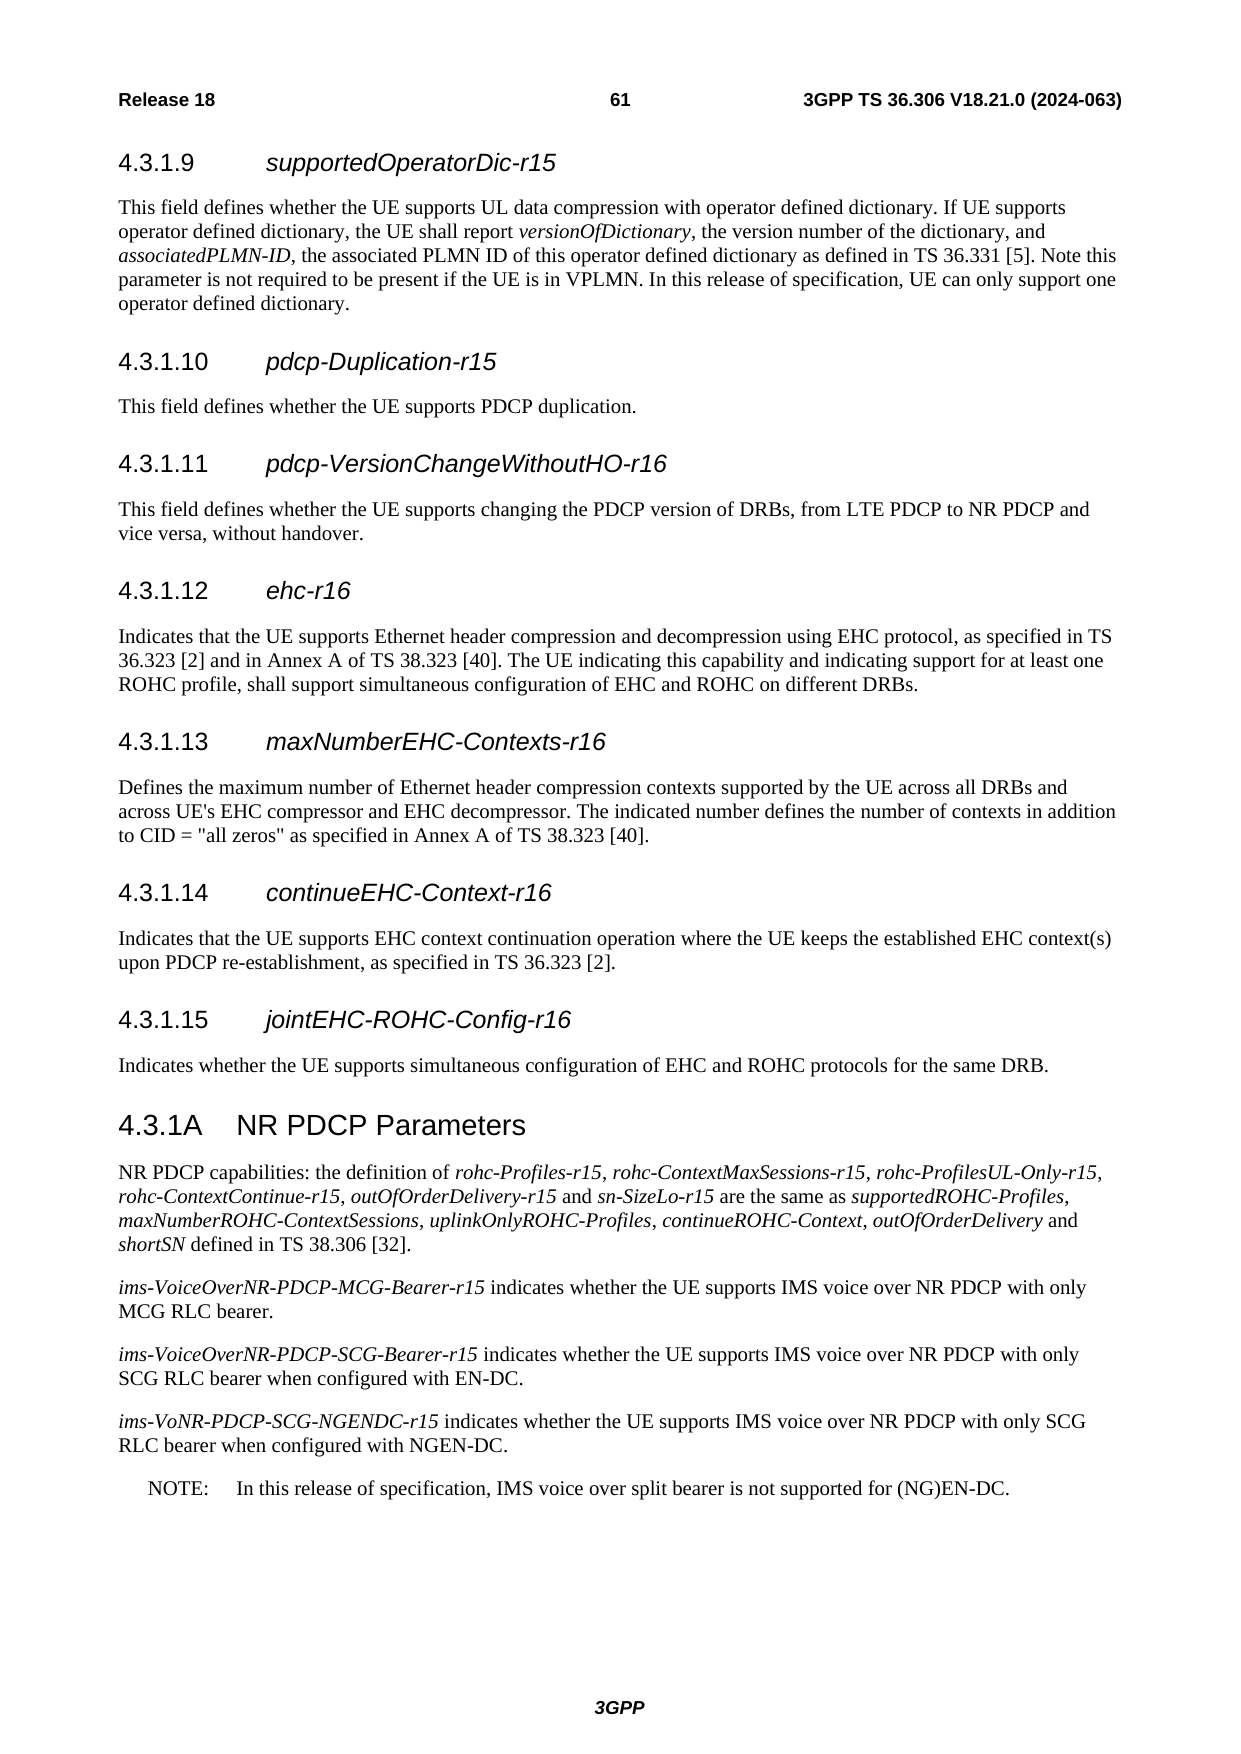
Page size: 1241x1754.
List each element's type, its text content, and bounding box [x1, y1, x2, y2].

text This field defines whether the UE supports PDCP duplication. [118, 394, 1122, 418]
subtitle 4.3.1.15 jointEHC-ROHC-Config-r16 [118, 1005, 1122, 1034]
text ims-VoiceOverNR-PDCP-SCG-Bearer-r15 indicates whether the UE supports IMS voice over NR PDCP with only SCG RLC bearer when configured with EN-DC. [118, 1342, 1122, 1390]
text Indicates whether the UE supports simultaneous configuration of EHC and ROHC protocols for the same DRB. [118, 1052, 1122, 1077]
text This field defines whether the UE supports UL data compression with operator defined dictionary. If UE supports operator defined dictionary, the UE shall report versionOfDictionary, the version number of the dictionary, and associatedPLMN-ID, the associated PLMN ID of this operator defined dictionary as defined in TS 36.331 [5]. Note this parameter is not required to be present if the UE is in VPLMN. In this release of specification, UE can only support one operator defined dictionary. [118, 195, 1122, 315]
subtitle 4.3.1.11 pdcp-VersionChangeWithoutHO-r16 [118, 449, 1122, 478]
text Indicates that the UE supports Ethernet header compression and decompression using EHC protocol, as specified in TS 36.323 [2] and in Annex A of TS 38.323 [40]. The UE indicating this capability and indicating support for at least one ROHC profile, shall support simultaneous configuration of EHC and ROHC on different DRBs. [118, 624, 1122, 696]
subtitle 4.3.1.13 maxNumberEHC-Contexts-r16 [118, 727, 1122, 756]
text This field defines whether the UE supports changing the PDCP version of DRBs, from LTE PDCP to NR PDCP and vice versa, without handover. [118, 497, 1122, 545]
subtitle 4.3.1.9 supportedOperatorDic-r15 [118, 147, 1122, 176]
text ims-VoiceOverNR-PDCP-MCG-Bearer-r15 indicates whether the UE supports IMS voice over NR PDCP with only MCG RLC bearer. [118, 1275, 1122, 1323]
text ims-VoNR-PDCP-SCG-NGENDC-r15 indicates whether the UE supports IMS voice over NR PDCP with only SCG RLC bearer when configured with NGEN-DC. [118, 1409, 1122, 1457]
subtitle 4.3.1A NR PDCP Parameters [118, 1108, 1122, 1141]
subtitle 4.3.1.14 continueEHC-Context-r16 [118, 878, 1122, 907]
text Indicates that the UE supports EHC context continuation operation where the UE keeps the established EHC context(s) upon PDCP re-establishment, as specified in TS 36.323 [2]. [118, 926, 1122, 974]
text NOTE: In this release of specification, IMS voice over split bearer is not supported for (NG)EN-DC. [148, 1476, 1122, 1500]
subtitle 4.3.1.10 pdcp-Duplication-r15 [118, 347, 1122, 375]
text Defines the maximum number of Ethernet header compression contexts supported by the UE across all DRBs and across UE's EHC compressor and EHC decompressor. The indicated number defines the number of contexts in addition to CID = "all zeros" as specified in Annex A of TS 38.323 [40]. [118, 775, 1122, 847]
text NR PDCP capabilities: the definition of rohc-Profiles-r15, rohc-ContextMaxSessions-r15, rohc-ProfilesUL-Only-r15, rohc-ContextContinue-r15, outOfOrderDelivery-r15 and sn-SizeLo-r15 are the same as supportedROHC-Profiles, maxNumberROHC-ContextSessions, uplinkOnlyROHC-Profiles, continueROHC-Context, outOfOrderDelivery and shortSN defined in TS 38.306 [32]. [118, 1160, 1122, 1256]
subtitle 4.3.1.12 ehc-r16 [118, 576, 1122, 605]
